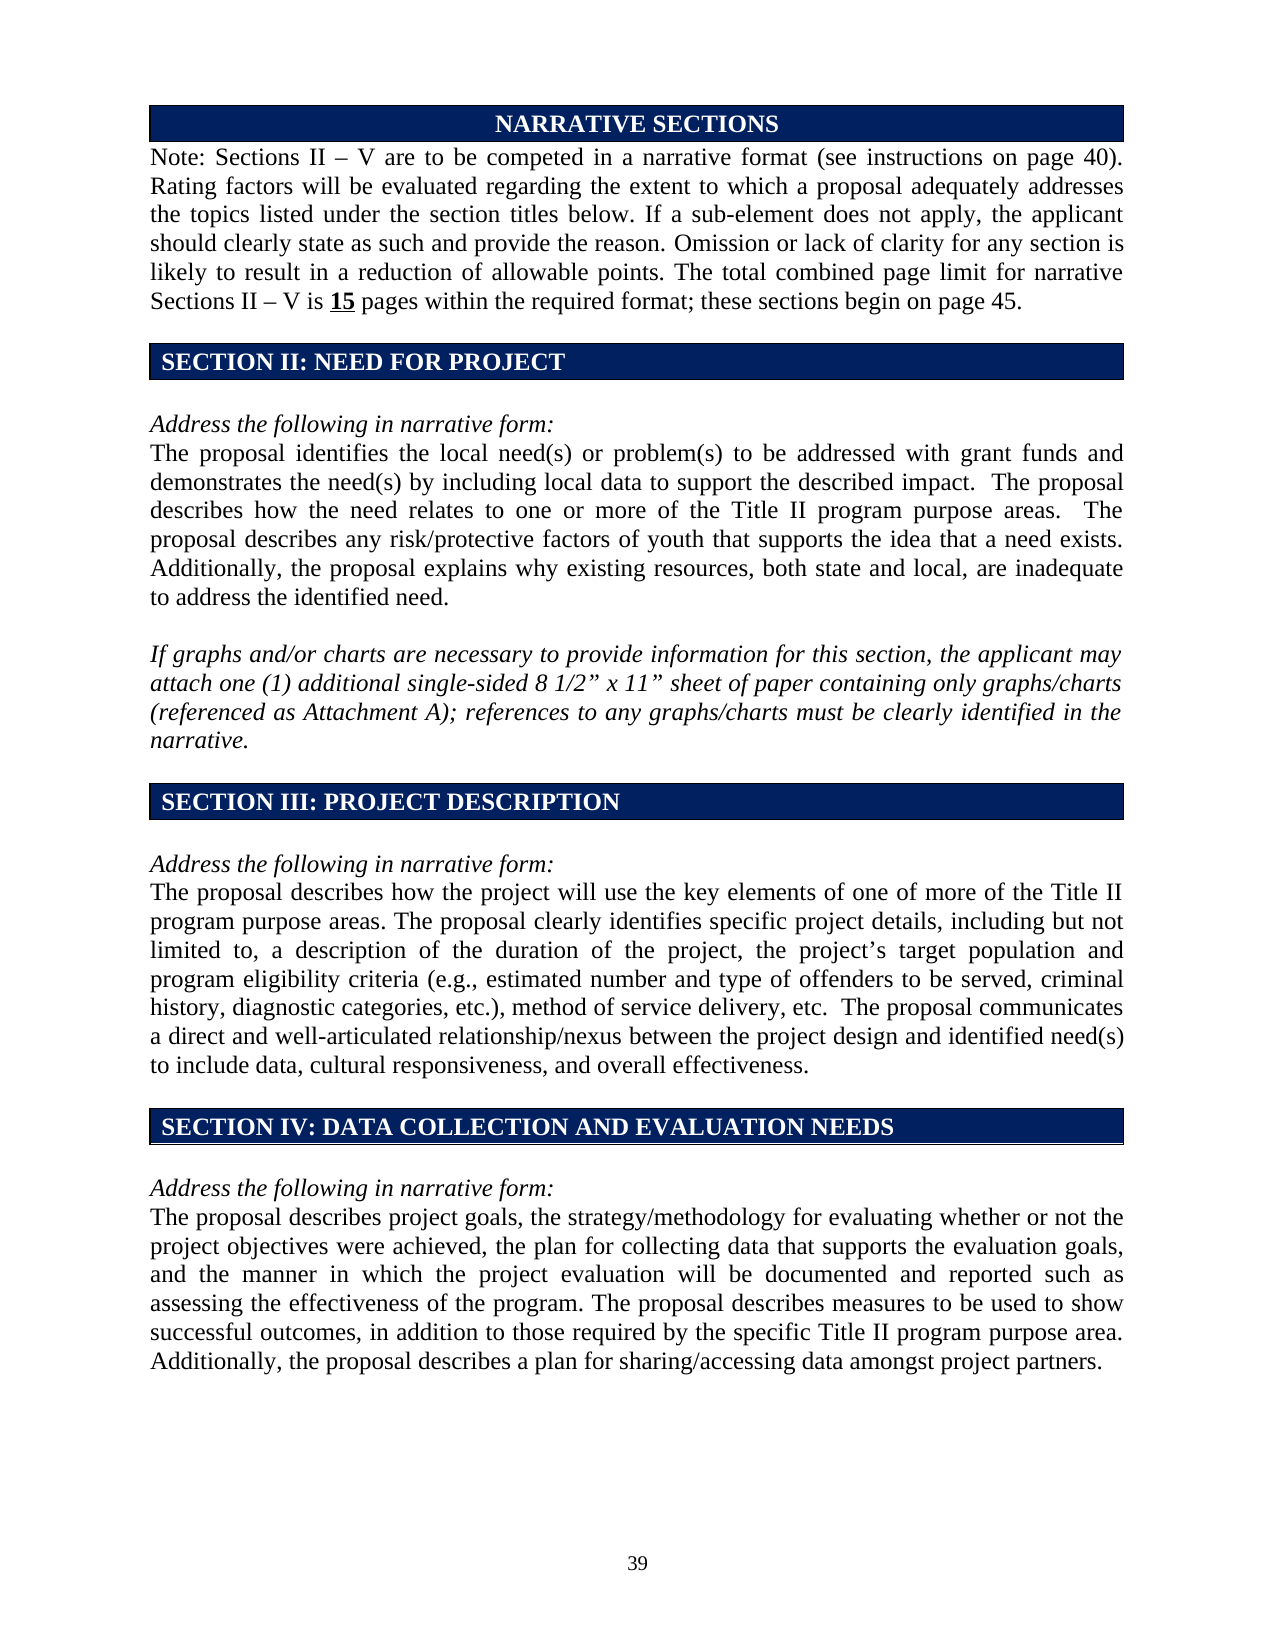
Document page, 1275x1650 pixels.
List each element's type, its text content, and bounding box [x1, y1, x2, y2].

text Address the following in narrative form: [150, 409, 1125, 438]
text The proposal identifies the local need(s) or problem(s) to be addressed with grant funds and demonstrates the need(s) by including local data to support the described impact. The proposal describes how the need relates to one or more of the Title II program purpose areas. The proposal describes any risk/protective factors of youth that supports the idea that a need exists. Additionally, the proposal explains why existing resources, both state and local, are inadequate to address the identified need. [150, 438, 1125, 610]
text Address the following in narrative form: [150, 1173, 1125, 1202]
text Note: Sections II – V are to be competed in a narrative format (see instructions on page 40). Rating factors will be evaluated regarding the extent to which a proposal adequately addresses the topics listed under the section titles below. If a sub-element does not apply, the applicant should clearly state as such and provide the reason. Omission or lack of clarity for any section is likely to result in a reduction of allowable points. The total combined page limit for narrative Sections II – V is 15 pages within the required format; these sections begin on page 45. [150, 142, 1125, 314]
text Address the following in narrative form: [150, 849, 1125, 877]
text If graphs and/or charts are necessary to provide information for this section, the applicant may attach one (1) additional single-sided 8 1/2” x 11” sheet of paper containing only graphs/charts (referenced as Attachment A); references to any graphs/charts must be clearly identified in the narrative. [150, 639, 1125, 754]
text The proposal describes project goals, the strategy/methodology for evaluating whether or not the project objectives were achieved, the plan for collecting data that supports the evaluation goals, and the manner in which the project evaluation will be documented and reported such as assessing the effectiveness of the program. The proposal describes measures to be used to show successful outcomes, in addition to those required by the specific Title II program purpose area. Additionally, the proposal describes a plan for sharing/accessing data amongst project partners. [150, 1202, 1125, 1374]
table_header SECTION III: PROJECT DESCRIPTION [151, 784, 1123, 819]
table_header SECTION II: NEED FOR PROJECT [151, 344, 1123, 379]
table_header SECTION IV: DATA COLLECTION AND EVALUATION NEEDS [151, 1109, 1123, 1143]
text The proposal describes how the project will use the key elements of one of more of the Title II program purpose areas. The proposal clearly identifies specific project details, including but not limited to, a description of the duration of the project, the project’s target population and program eligibility criteria (e.g., estimated number and type of offenders to be served, criminal history, diagnostic categories, etc.), method of service delivery, etc. The proposal communicates a direct and well-articulated relationship/nexus between the project design and identified need(s) to include data, cultural responsiveness, and overall effectiveness. [150, 877, 1125, 1079]
table_header NARRATIVE SECTIONS [151, 106, 1123, 141]
